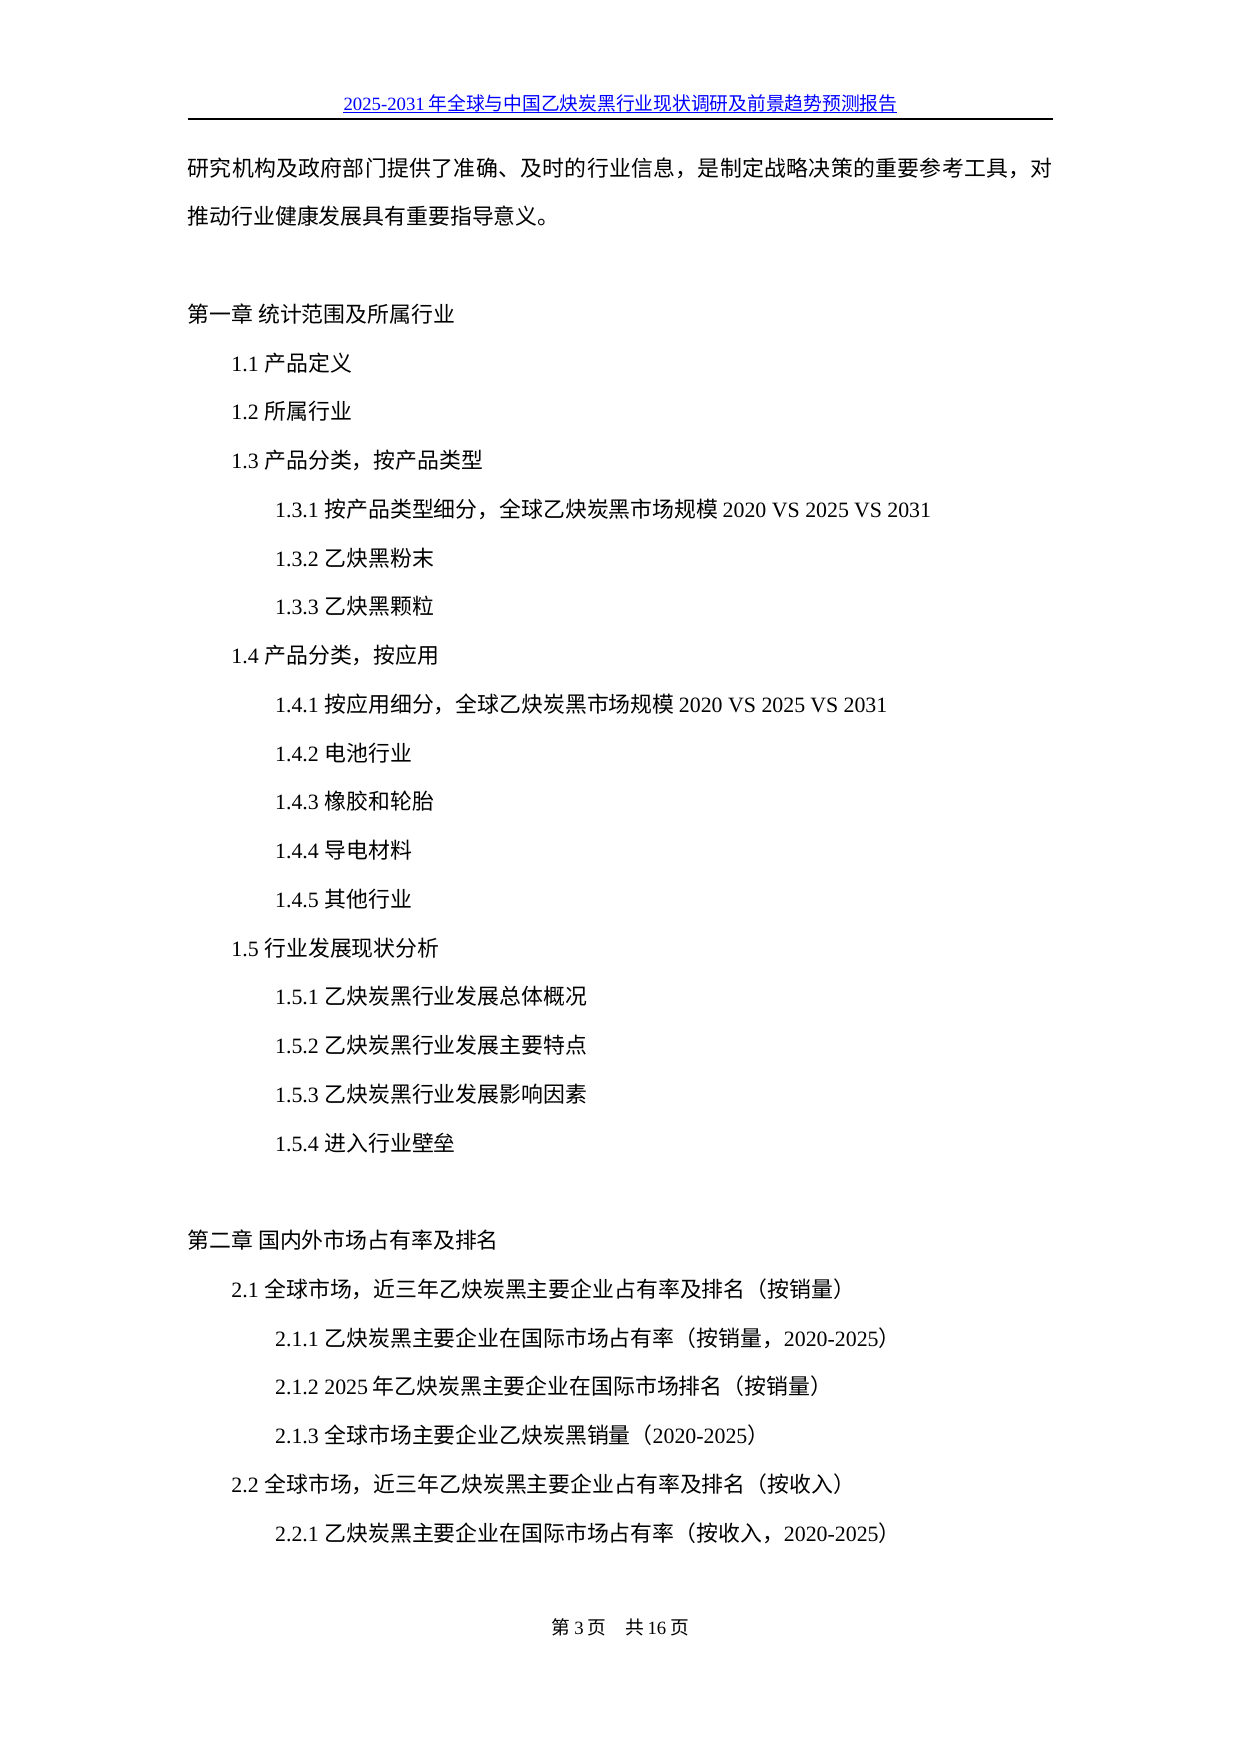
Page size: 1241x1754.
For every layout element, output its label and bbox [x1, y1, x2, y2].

text [187, 150, 1053, 1548]
